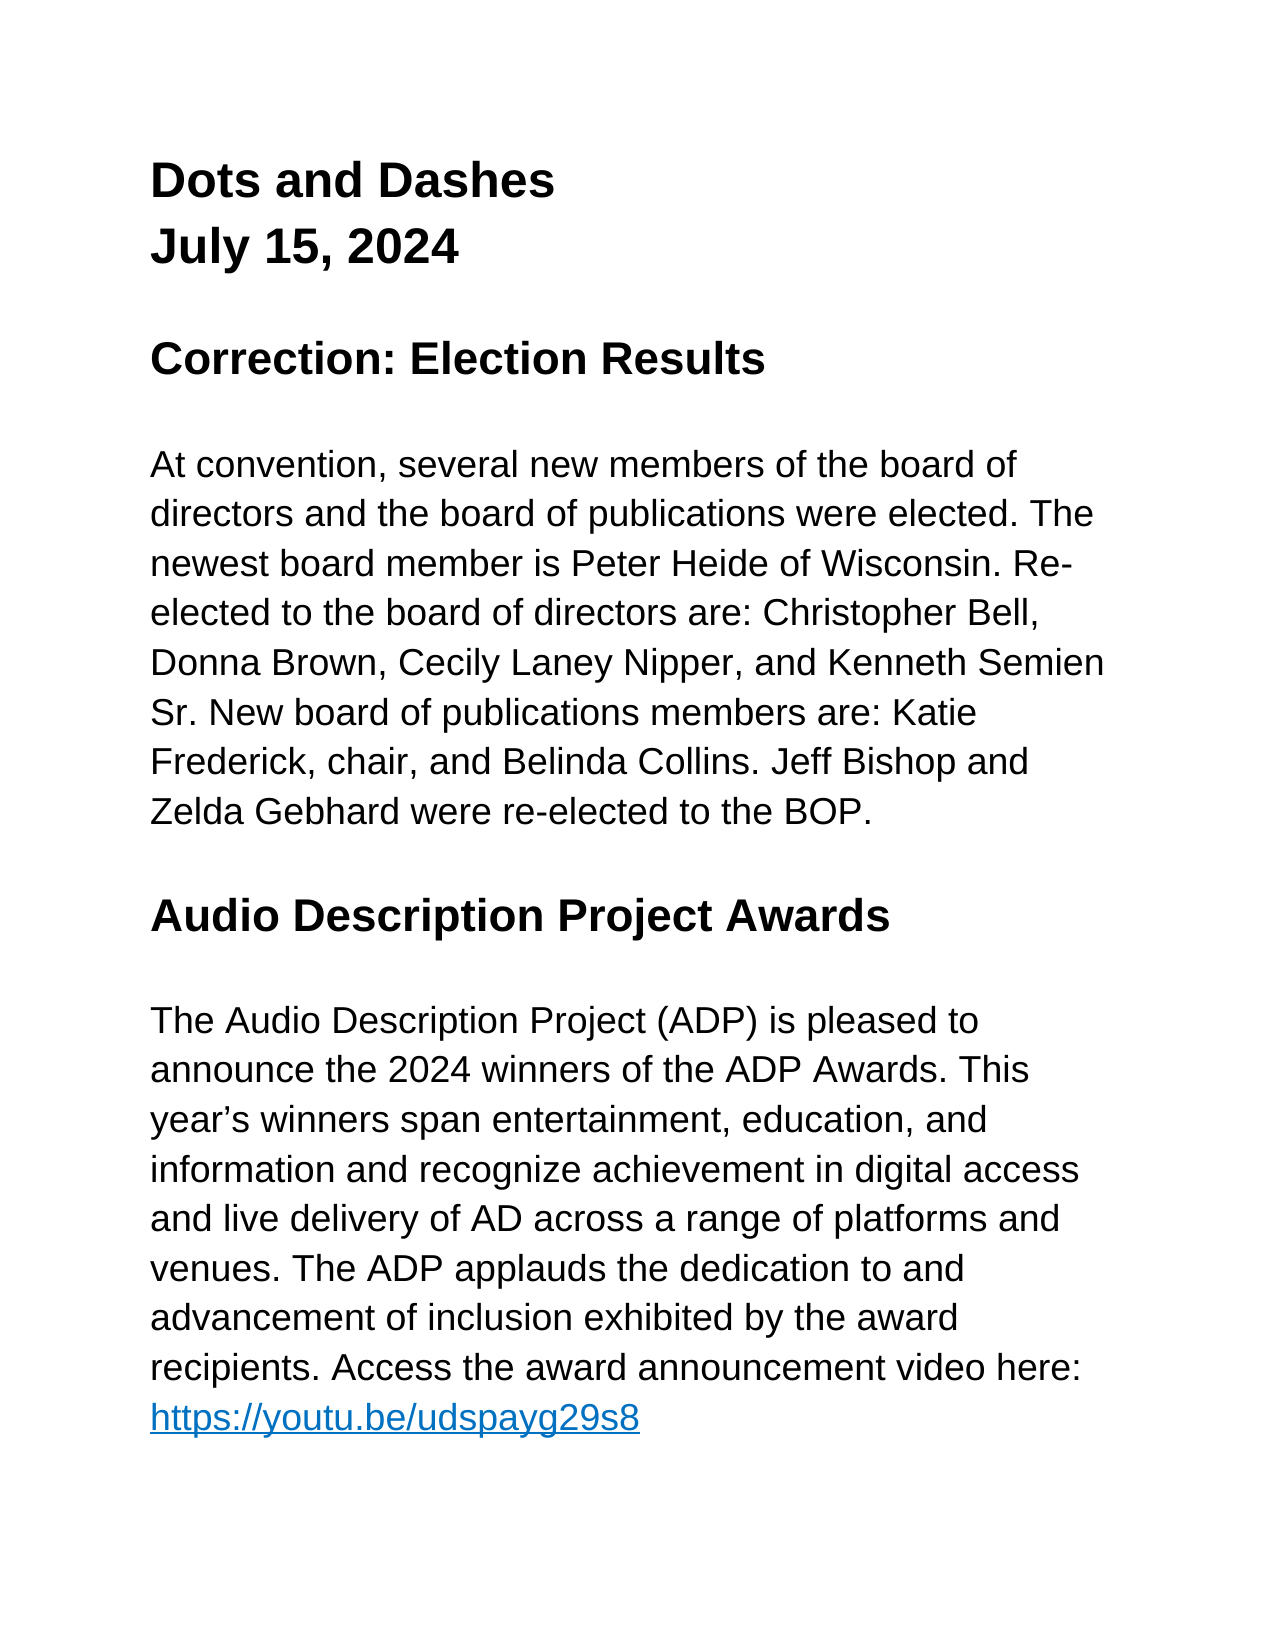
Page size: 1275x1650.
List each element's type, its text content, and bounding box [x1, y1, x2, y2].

text July 15, 2024 [150, 216, 1125, 273]
text The Audio Description Project (ADP) is pleased to announce the 2024 winners of the ADP Awards. This year’s winners span entertainment, education, and information and recognize achievement in digital access and live delivery of AD across a range of platforms and venues. The ADP applauds the dedication to and advancement of inclusion exhibited by the award recipients. Access the award announcement video here: https://youtu.be/udspayg29s8 [150, 998, 1125, 1438]
subtitle Audio Description Project Awards [150, 888, 1125, 941]
subtitle Correction: Election Results [150, 332, 1125, 384]
text Dots and Dashes [150, 150, 1125, 207]
text At convention, several new members of the board of directors and the board of publications were elected. The newest board member is Peter Heide of Wisconsin. Re-elected to the board of directors are: Christopher Bell, Donna Brown, Cecily Laney Nipper, and Kenneth Semien Sr. New board of publications members are: Katie Frederick, chair, and Belinda Collins. Jeff Bishop and Zelda Gebhard were re-elected to the BOP. [150, 442, 1125, 832]
